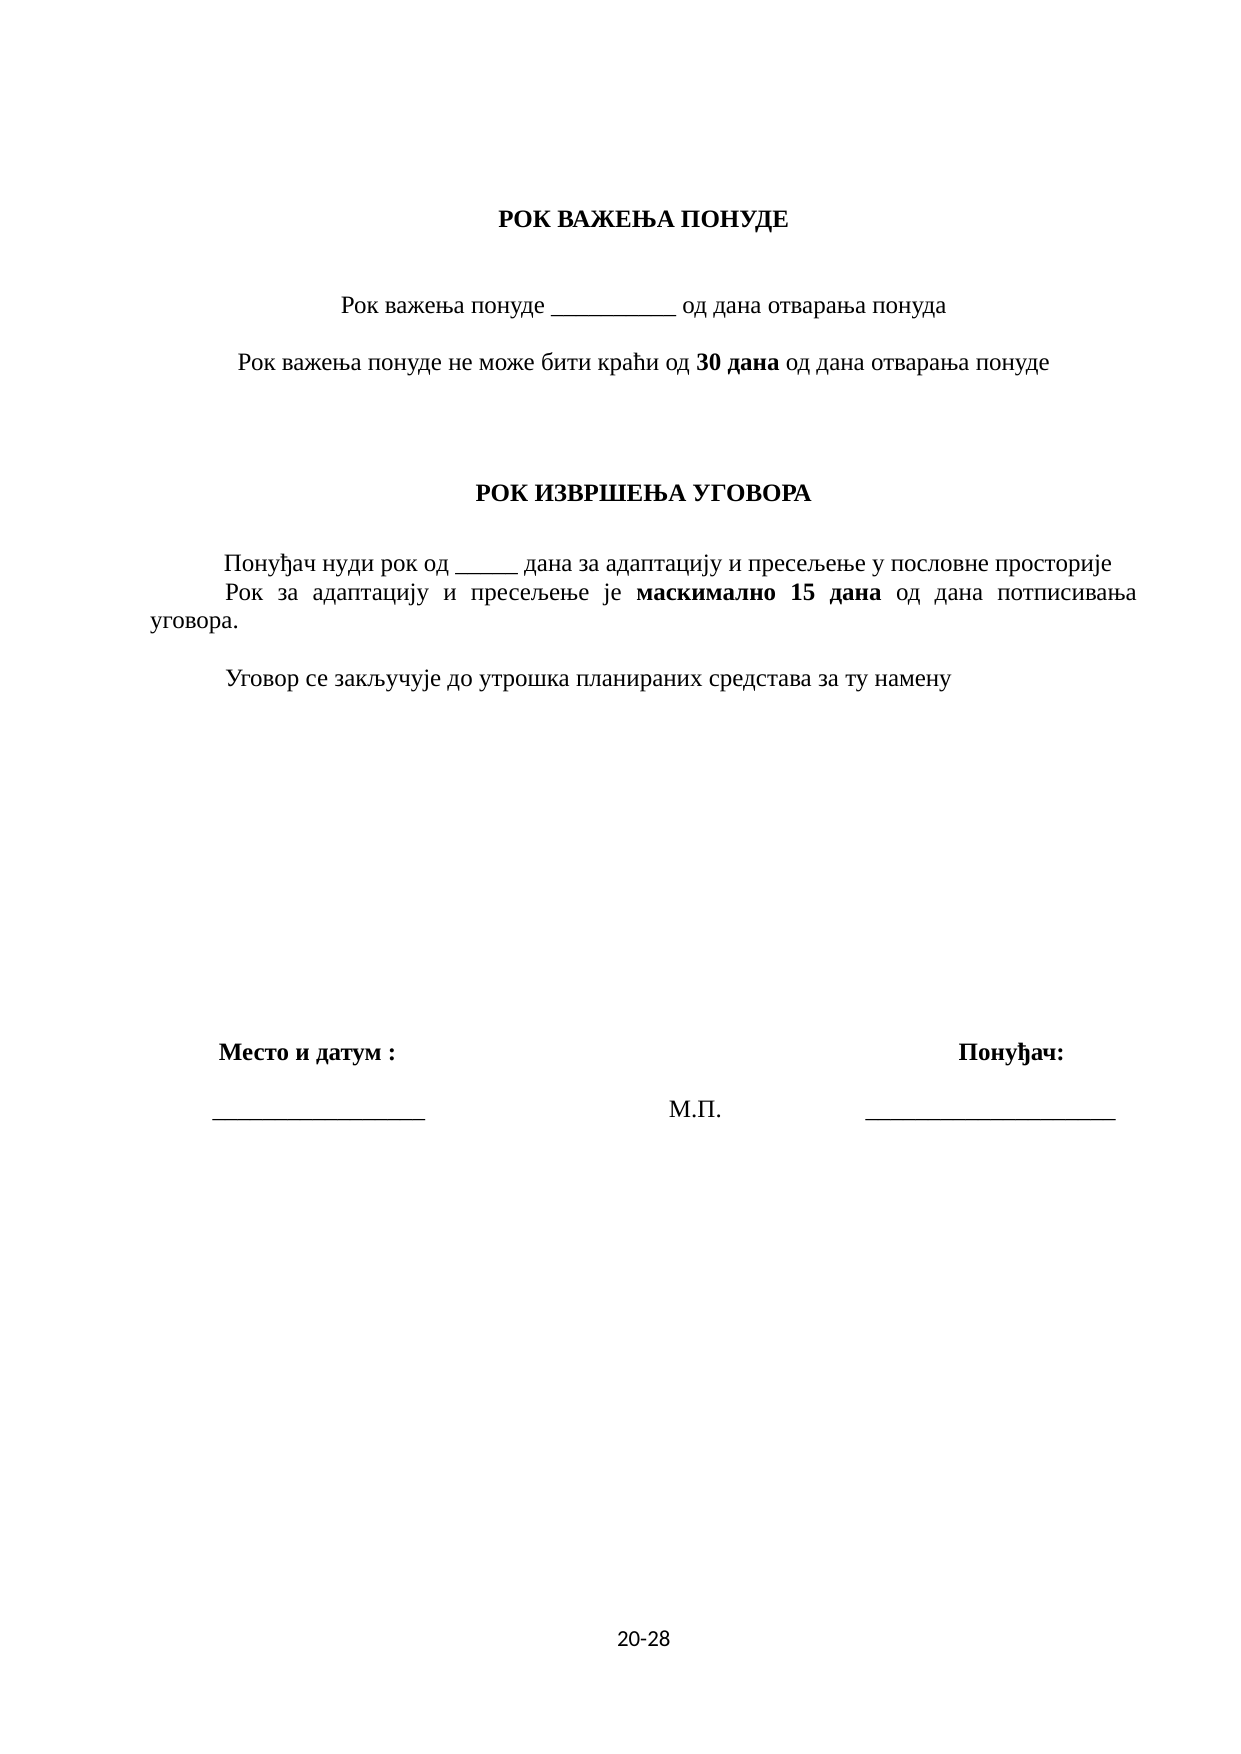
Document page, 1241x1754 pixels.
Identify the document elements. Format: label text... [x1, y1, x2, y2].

text РОК ВАЖЕЊА ПОНУДЕ [150, 204, 1137, 232]
text Место и датум : Понуђач: [150, 1037, 1137, 1065]
text Рок важења понуде не може бити краћи од 30 дана од дана отварања понуде [150, 347, 1137, 376]
text Рок важења понуде __________ од дана отварања понуда [150, 290, 1137, 319]
text Рок за адаптацију и пресељење је маскимално 15 дана од дана потписивања уговора. [150, 577, 1137, 634]
list РОК ИЗВРШЕЊА УГОВОРА [150, 478, 1137, 507]
text Понуђач нуди рок од _____ дана за адаптацију и пресељење у пословне просторије [150, 548, 1137, 577]
text Уговор се закључује до утрошка планираних средстава за ту намену [150, 663, 1137, 692]
text _________________ М.П. ____________________ [150, 1094, 1137, 1123]
